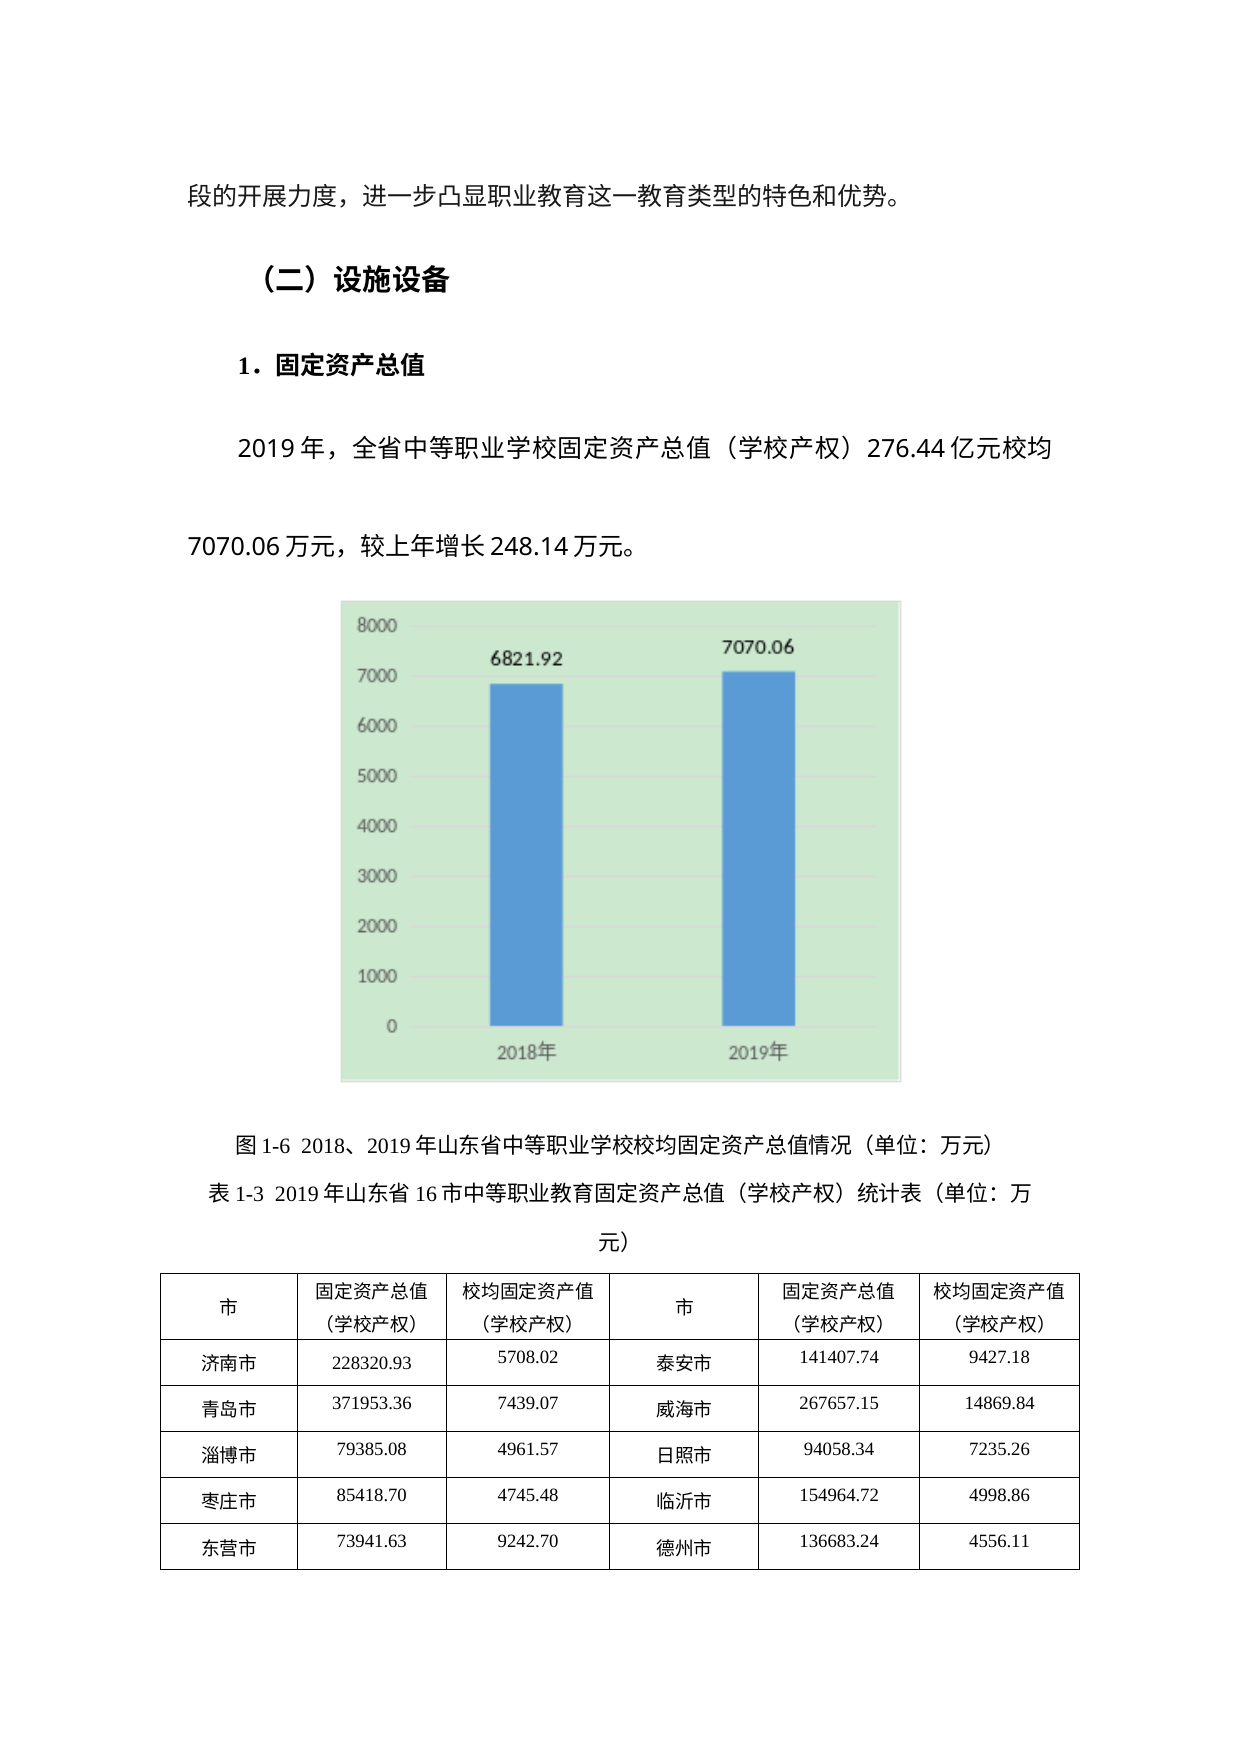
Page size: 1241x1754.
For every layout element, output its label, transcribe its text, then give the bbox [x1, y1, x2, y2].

table_header 固定资产总值 （学校产权） [759, 1274, 919, 1339]
table_cell 4961.57 [447, 1432, 609, 1477]
table_cell 267657.15 [759, 1386, 919, 1431]
table_cell 5708.02 [447, 1340, 609, 1385]
text 图1-6 2018、2019年山东省中等职业学校校均固定资产总值情况（单位：万元） [187, 1128, 1053, 1160]
table_cell 154964.72 [759, 1478, 919, 1523]
table_cell 临沂市 [610, 1478, 758, 1523]
table_cell 淄博市 [161, 1432, 297, 1477]
table_header 校均固定资产值 （学校产权） [920, 1274, 1079, 1339]
table_cell 73941.63 [298, 1524, 446, 1569]
table_cell 威海市 [610, 1386, 758, 1431]
table_cell 泰安市 [610, 1340, 758, 1385]
table_cell 228320.93 [298, 1340, 446, 1385]
table_cell 94058.34 [759, 1432, 919, 1477]
table_cell 日照市 [610, 1432, 758, 1477]
table_header 固定资产总值 （学校产权） [298, 1274, 446, 1339]
table_cell 东营市 [161, 1524, 297, 1569]
table_cell 9242.70 [447, 1524, 609, 1569]
text 2019年，全省中等职业学校固定资产总值（学校产权）276.44亿元校均7070.06万元，较上年增长248.14万元。 [187, 414, 1053, 577]
table_cell 济南市 [161, 1340, 297, 1385]
text （二）设施设备 [187, 245, 1053, 310]
table_cell 136683.24 [759, 1524, 919, 1569]
table_cell 14869.84 [920, 1386, 1079, 1431]
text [187, 162, 1053, 227]
text 1．固定资产总值 [187, 331, 1053, 396]
table_cell 枣庄市 [161, 1478, 297, 1523]
table_cell 79385.08 [298, 1432, 446, 1477]
table_cell 371953.36 [298, 1386, 446, 1431]
table_header 校均固定资产值 （学校产权） [447, 1274, 609, 1339]
table_cell 141407.74 [759, 1340, 919, 1385]
table_header 市 [161, 1274, 297, 1339]
table_cell 4745.48 [447, 1478, 609, 1523]
table_cell 4998.86 [920, 1478, 1079, 1523]
table_cell 85418.70 [298, 1478, 446, 1523]
table_cell 4556.11 [920, 1524, 1079, 1569]
table_header 市 [610, 1274, 758, 1339]
table_cell 德州市 [610, 1524, 758, 1569]
table_cell 7439.07 [447, 1386, 609, 1431]
table_cell 9427.18 [920, 1340, 1079, 1385]
table_cell 7235.26 [920, 1432, 1079, 1477]
table_cell 青岛市 [161, 1386, 297, 1431]
text 表1-3 2019年山东省16市中等职业教育固定资产总值（学校产权）统计表（单位：万元） [187, 1176, 1053, 1257]
